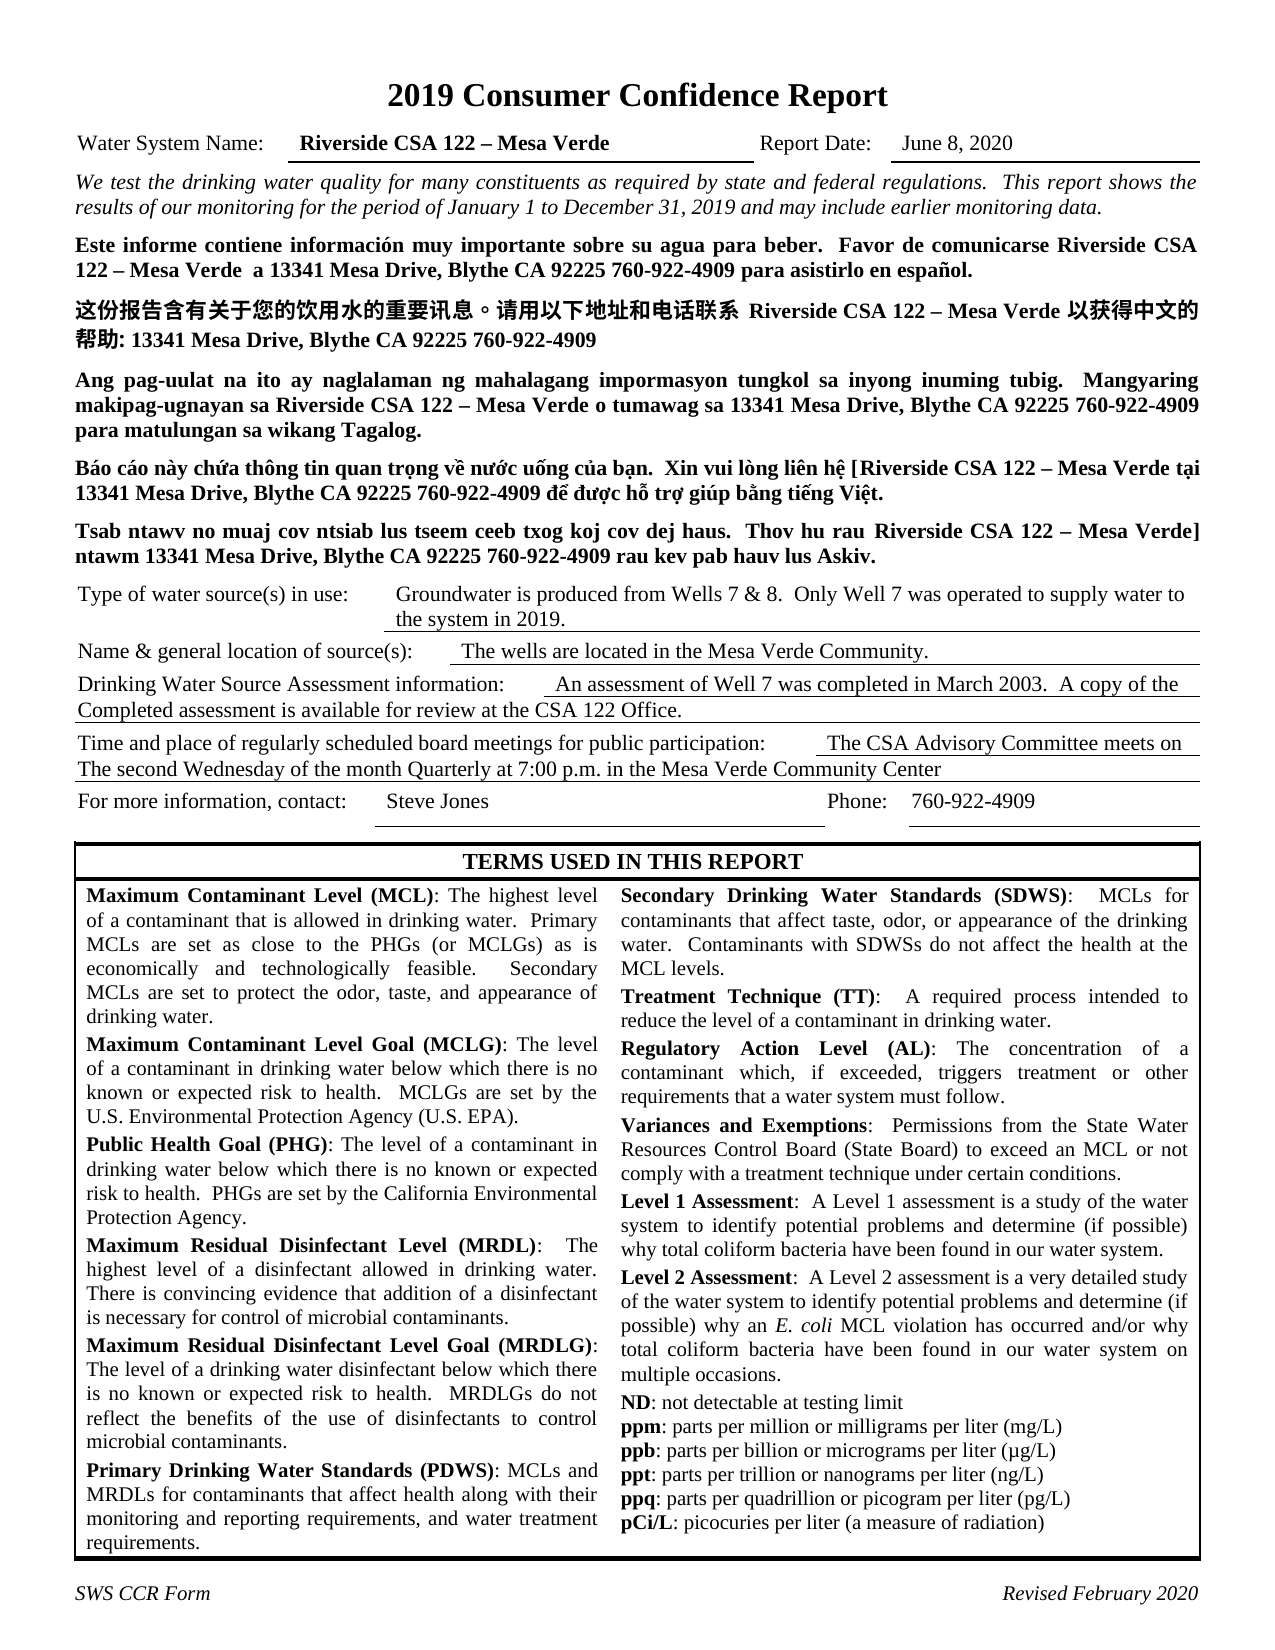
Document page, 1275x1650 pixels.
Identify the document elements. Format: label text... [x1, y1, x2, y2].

text 这份报告含有关于您的饮用水的重要讯息。请用以下地址和电话联系 Riverside CSA 122 – Mesa Verde 以获得中文的帮助: 13341 Mesa Drive, Blythe CA 92225 760-922-4909 [75, 294, 1200, 354]
table_cell 760-922-4909 [909, 782, 1200, 826]
table_cell Phone: [825, 782, 909, 826]
table_header Water System Name: [75, 130, 288, 161]
table_header TERMS USED IN THIS REPORT [76, 846, 1199, 877]
text Este informe contiene información muy importante sobre su agua para beber. Favor de comunicarse Riverside CSA 122 – Mesa Verde a 13341 Mesa Drive, Blythe CA 92225 760-922-4909 para asistirlo en español. [75, 232, 1200, 282]
table_cell The wells are located in the Mesa Verde Community. [450, 632, 1200, 663]
table_cell Secondary Drinking Water Standards (SDWS): MCLs for contaminants that affect taste, odor, or appearance of the drinking water. Contaminants with SDWSs do not affect the health at the MCL levels. Treatment Technique (TT): A required process intended to reduce the level of a contaminant in drinking water. Regulatory Action Level (AL): The concentration of a contaminant which, if exceeded, triggers treatment or other requirements that a water system must follow. Variances and Exemptions: Permissions from the State Water Resources Control Board (State Board) to exceed an MCL or not comply with a treatment technique under certain conditions. Level 1 Assessment: A Level 1 assessment is a study of the water system to identify potential problems and determine (if possible) why total coliform bacteria have been found in our water system. Level 2 Assessment: A Level 2 assessment is a very detailed study of the water system to identify potential problems and determine (if possible) why an E. coli MCL violation has occurred and/or why total coliform bacteria have been found in our water system on multiple occasions. ND: not detectable at testing limit ppm: parts per million or milligrams per liter (mg/L) ppb: parts per billion or micrograms per liter (µg/L) ppt: parts per trillion or nanograms per liter (ng/L) ppq: parts per quadrillion or picogram per liter (pg/L) pCi/L: picocuries per liter (a measure of radiation) [609, 881, 1199, 1556]
table_header Type of water source(s) in use: [75, 574, 384, 631]
table_cell For more information, contact: [75, 782, 375, 826]
subtitle 2019 Consumer Confidence Report [75, 75, 1200, 113]
text We test the drinking water quality for many constituents as required by state and federal regulations. This report shows the results of our monitoring for the period of January 1 to December 31, 2019 and may include earlier monitoring data. [75, 169, 1200, 219]
table_cell Steve Jones [375, 782, 825, 826]
text Ang pag-uulat na ito ay naglalaman ng mahalagang impormasyon tungkol sa inyong inuming tubig. Mangyaring makipag-ugnayan sa Riverside CSA 122 – Mesa Verde o tumawag sa 13341 Mesa Drive, Blythe CA 92225 760-922-4909 para matulungan sa wikang Tagalog. [75, 367, 1200, 442]
table_cell Completed assessment is available for review at the CSA 122 Office. [75, 696, 1200, 722]
table_header Riverside CSA 122 – Mesa Verde [288, 130, 754, 161]
text Tsab ntawv no muaj cov ntsiab lus tseem ceeb txog koj cov dej haus. Thov hu rau Riverside CSA 122 – Mesa Verde] ntawm 13341 Mesa Drive, Blythe CA 92225 760-922-4909 rau kev pab hauv lus Askiv. [75, 518, 1200, 568]
table_cell Time and place of regularly scheduled board meetings for public participation: [75, 723, 816, 755]
table_header Groundwater is produced from Wells 7 & 8. Only Well 7 was operated to supply water to the system in 2019. [384, 574, 1200, 631]
table_header Report Date: [754, 130, 891, 161]
table_cell Drinking Water Source Assessment information: [75, 664, 544, 696]
text Báo cáo này chứa thông tin quan trọng về nước uống của bạn. Xin vui lòng liên hệ [Riverside CSA 122 – Mesa Verde tại 13341 Mesa Drive, Blythe CA 92225 760-922-4909 để được hỗ trợ giúp bằng tiếng Việt. [75, 455, 1200, 505]
table_cell Name & general location of source(s): [75, 631, 450, 663]
table_cell The second Wednesday of the month Quarterly at 7:00 p.m. in the Mesa Verde Community Center [75, 755, 1200, 781]
table_cell An assessment of Well 7 was completed in March 2003. A copy of the [544, 665, 1200, 696]
table_header June 8, 2020 [891, 130, 1200, 161]
table_cell The CSA Advisory Committee meets on [816, 723, 1200, 755]
table_cell Maximum Contaminant Level (MCL): The highest level of a contaminant that is allowed in drinking water. Primary MCLs are set as close to the PHGs (or MCLGs) as is economically and technologically feasible. Secondary MCLs are set to protect the odor, taste, and appearance of drinking water. Maximum Contaminant Level Goal (MCLG): The level of a contaminant in drinking water below which there is no known or expected risk to health. MCLGs are set by the U.S. Environmental Protection Agency (U.S. EPA). Public Health Goal (PHG): The level of a contaminant in drinking water below which there is no known or expected risk to health. PHGs are set by the California Environmental Protection Agency. Maximum Residual Disinfectant Level (MRDL): The highest level of a disinfectant allowed in drinking water. There is convincing evidence that addition of a disinfectant is necessary for control of microbial contaminants. Maximum Residual Disinfectant Level Goal (MRDLG): The level of a drinking water disinfectant below which there is no known or expected risk to health. MRDLGs do not reflect the benefits of the use of disinfectants to control microbial contaminants. Primary Drinking Water Standards (PDWS): MCLs and MRDLs for contaminants that affect health along with their monitoring and reporting requirements, and water treatment requirements. [76, 881, 609, 1556]
